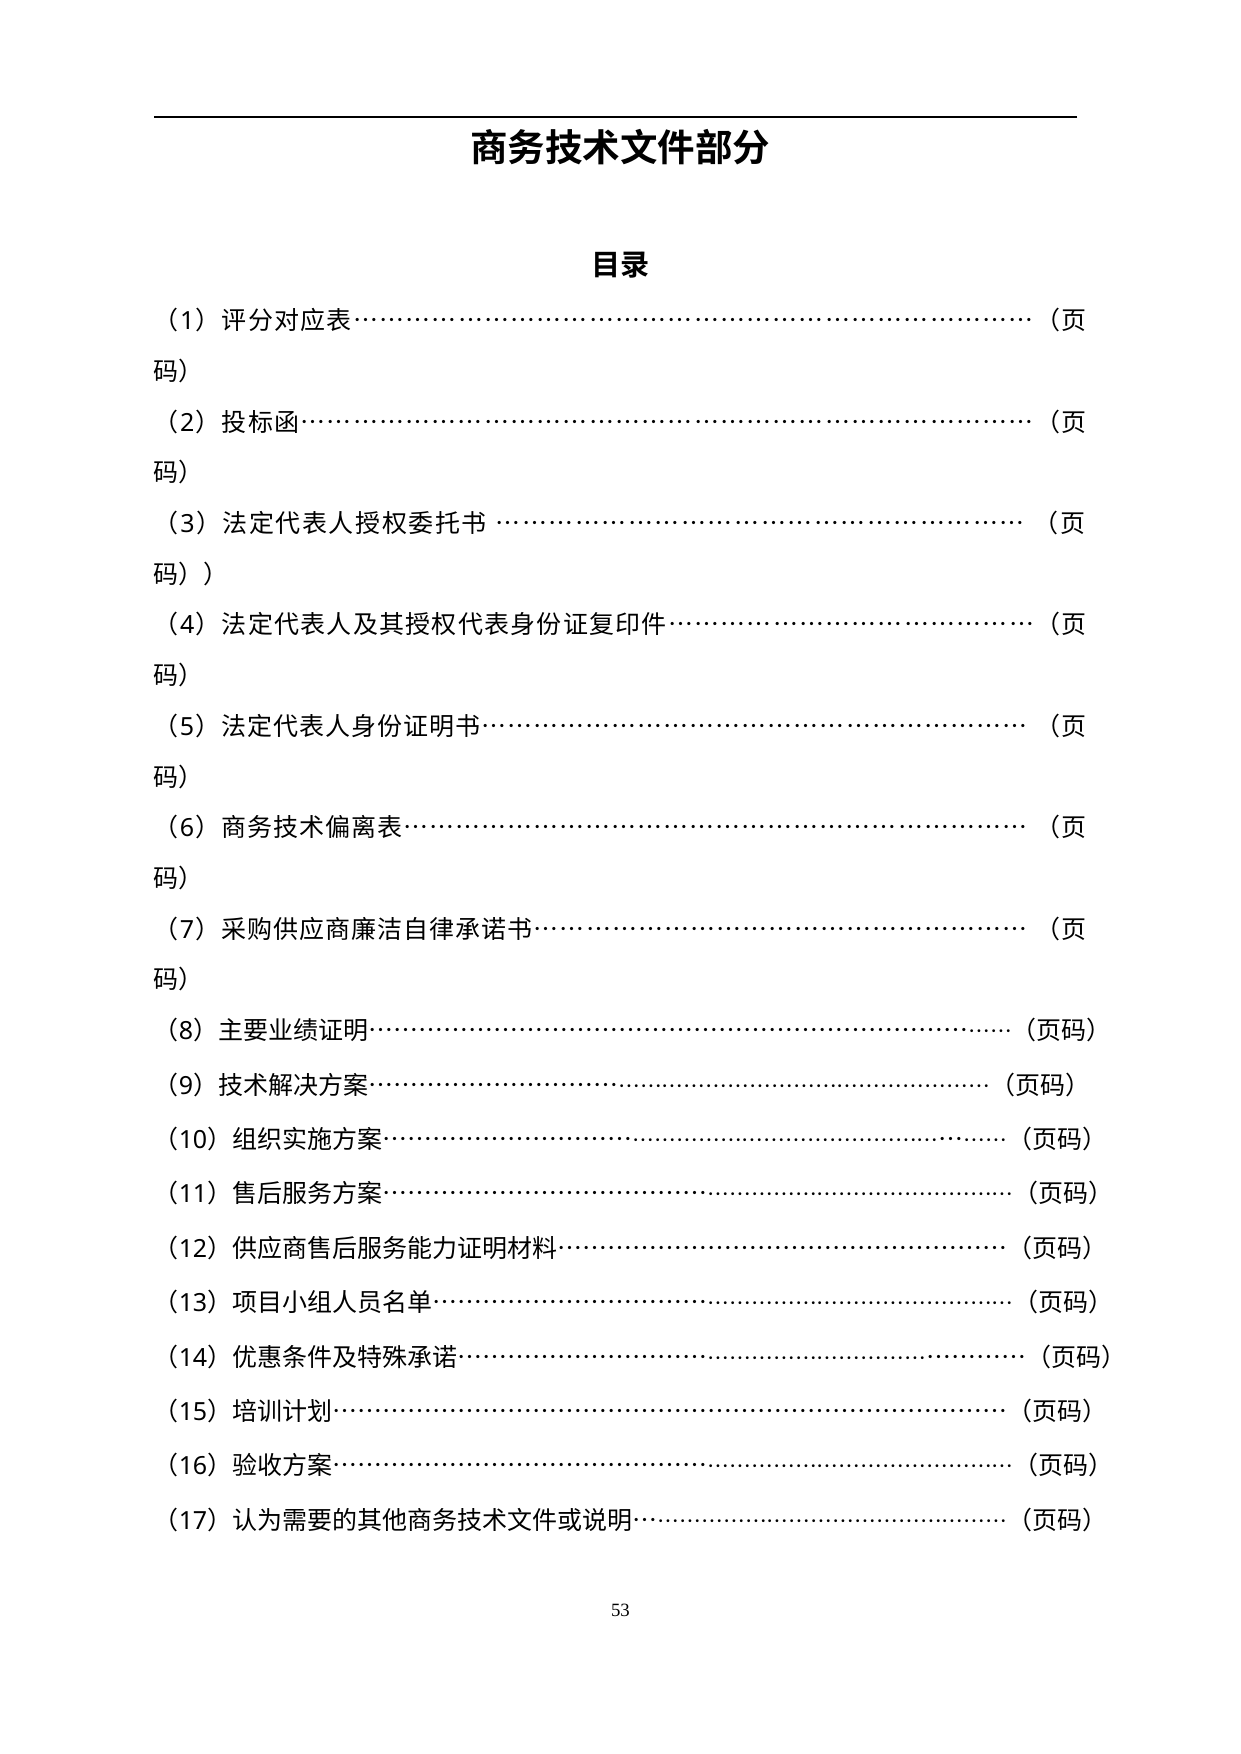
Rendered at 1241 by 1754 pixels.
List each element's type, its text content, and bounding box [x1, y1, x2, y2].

text （12）供应商售后服务能力证明材料………………………………………………（页码） [153, 1228, 1140, 1264]
text （17）认为需要的其他商务技术文件或说明……………………………………………（页码） [153, 1500, 1125, 1536]
text 商务技术文件部分 [153, 118, 1087, 172]
text （2）投标函…………………………………………………………………………（页码） [153, 402, 1087, 489]
text （13）项目小组人员名单…………………………………………………………………（页码） [153, 1283, 1140, 1319]
text （7）采购供应商廉洁自律承诺书………………………………………………… （页码） [153, 909, 1087, 996]
text （10）组织实施方案………………………………………………………………………（页码） [153, 1119, 1140, 1156]
text （4）法定代表人及其授权代表身份证复印件……………………………………（页码） [153, 605, 1087, 692]
text （5）法定代表人身份证明书……………………………………………………… （页码） [153, 706, 1087, 793]
text （3）法定代表人授权委托书 …………………………………………………… （页码）） [153, 503, 1087, 590]
text （11）售后服务方案………………………………………………………………………（页码） [153, 1174, 1140, 1210]
text 目录 [153, 241, 1087, 284]
text （15）培训计划………………………………………………………………………（页码） [153, 1391, 1140, 1428]
text （1）评分对应表……………………………………………………………………（页码） [153, 301, 1087, 387]
text （9）技术解决方案………………………………………………………………………（页码） [153, 1065, 1140, 1101]
text （16）验收方案……………………………………………………………………………（页码） [153, 1446, 1140, 1482]
text （6）商务技术偏离表……………………………………………………………… （页码） [153, 808, 1087, 895]
text （8）主要业绩证明……………………………………………………………………（页码） [153, 1011, 1140, 1047]
text （14）优惠条件及特殊承诺………………………………………………………………（页码） [153, 1337, 1140, 1373]
